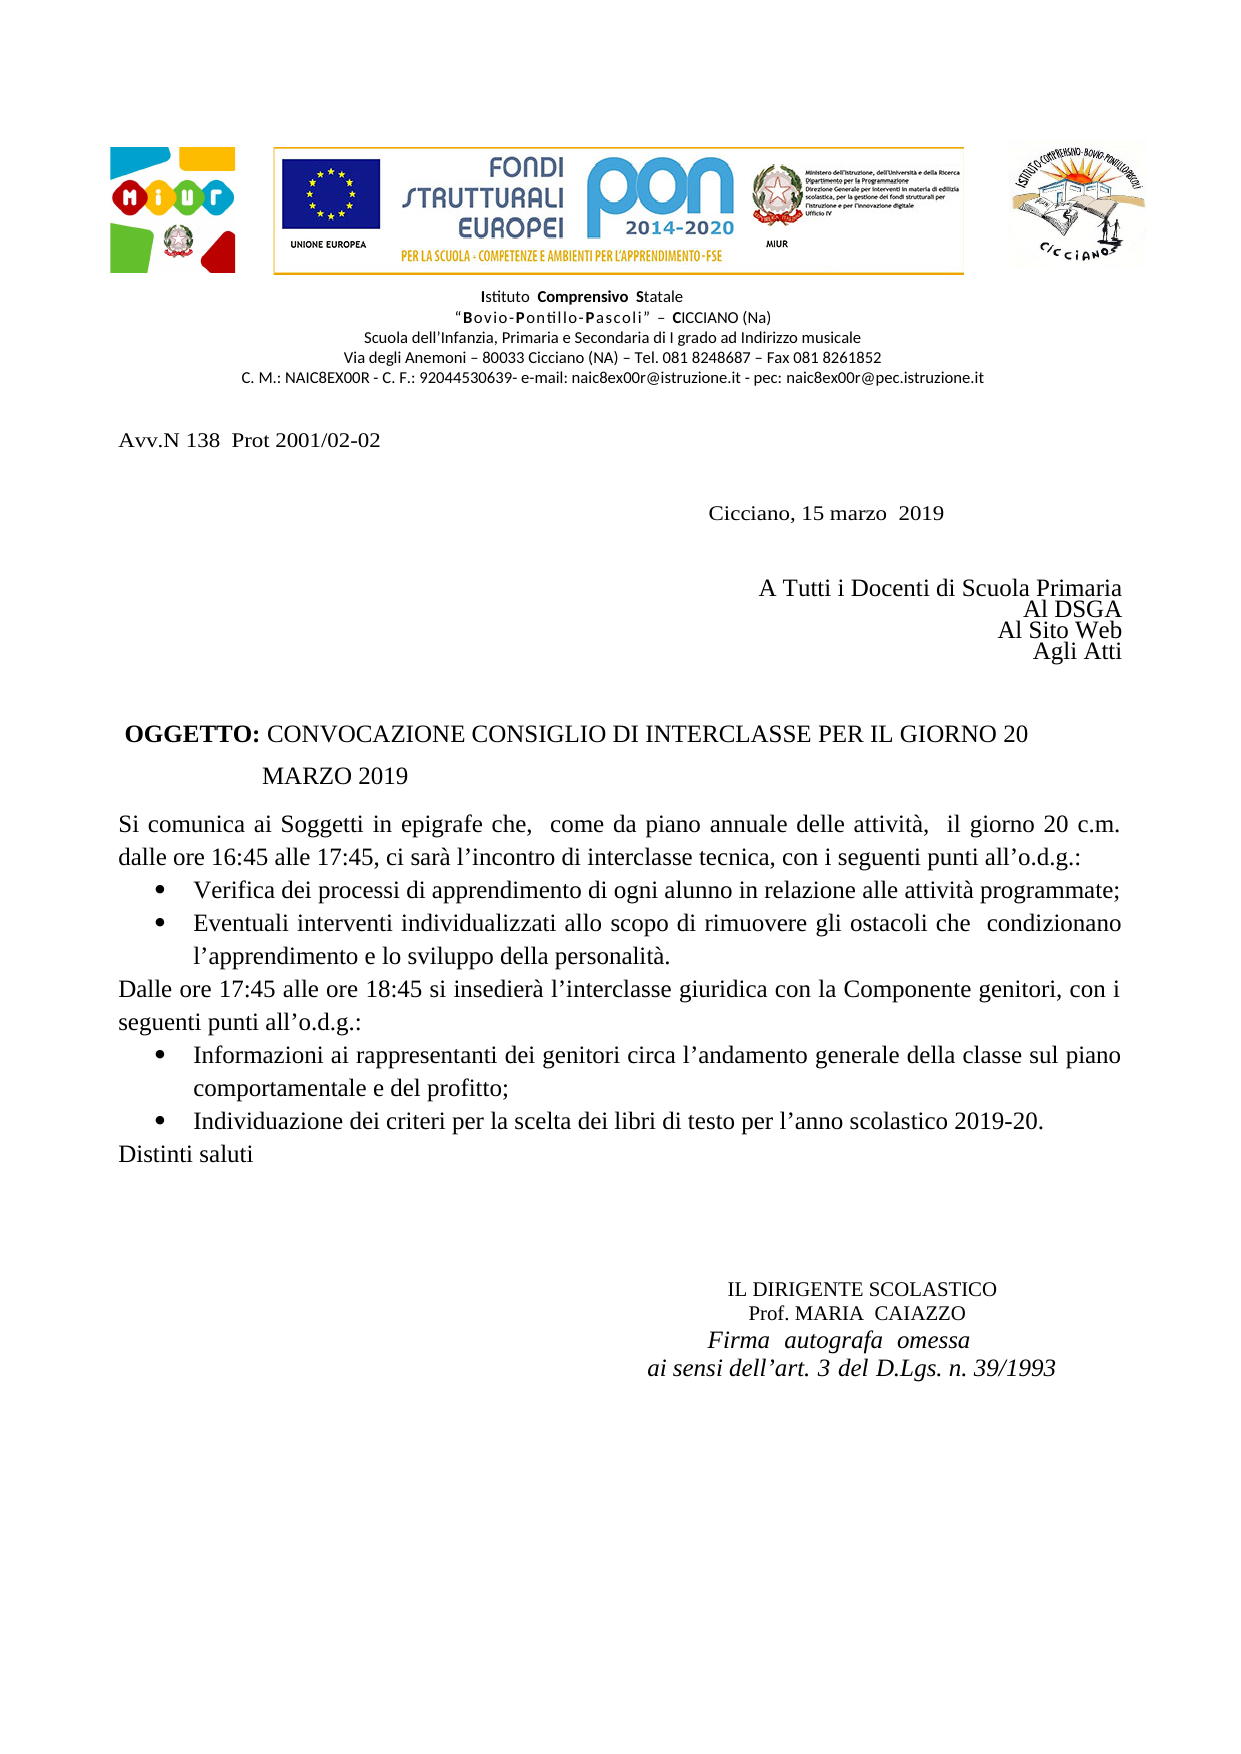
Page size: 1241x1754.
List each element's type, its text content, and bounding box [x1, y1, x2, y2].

text C. M.: NAIC8EX00R - C. F.: 92044530639- e-mail: naic8ex00r@istruzione.it - pec: naic8ex00r@pec.istruzione.it [88, 368, 1137, 388]
text MARZO 2019 [118, 768, 1122, 788]
text Scuola dell’Infanzia, Primaria e Secondaria di I grado ad Indirizzo musicale [88, 327, 1137, 347]
text Cicciano, 15 marzo 2019 [118, 501, 963, 526]
list Individuazione dei criteri per la scelta dei libri di testo per l’anno scolastico 2019-20. [156, 1106, 1122, 1135]
text Al Sito Web [118, 622, 1122, 643]
text Avv.N 138 Prot 2001/02-02 [118, 428, 963, 452]
text Distinti saluti [118, 1139, 1122, 1168]
list Eventuali interventi individualizzati allo scopo di rimuovere gli ostacoli che condizionano l’apprendimento e lo sviluppo della personalità. [156, 908, 1122, 970]
list Informazioni ai rappresentanti dei genitori circa l’andamento generale della classe sul piano comportamentale e del profitto; [156, 1040, 1122, 1102]
picture [110, 147, 236, 273]
list Verifica dei processi di apprendimento di ogni alunno in relazione alle attività programmate; [156, 875, 1122, 904]
text Agli Atti [118, 643, 1122, 663]
text Dalle ore 17:45 alle ore 18:45 si insedierà l’interclasse giuridica con la Componente genitori, con i seguenti punti all’o.d.g.: [118, 974, 1122, 1036]
text Si comunica ai Soggetti in epigrafe che, come da piano annuale delle attività, il giorno 20 c.m. dalle ore 16:45 alle 17:45, ci sarà l’incontro di interclasse tecnica, con i seguenti punti all’o.d.g.: [118, 809, 1122, 871]
text OGGETTO: CONVOCAZIONE CONSIGLIO DI INTERCLASSE PER IL GIORNO 20 [118, 726, 1122, 747]
text A Tutti i Docenti di Scuola Primaria [118, 580, 1122, 601]
text Prof. MARIA CAIAZZO [118, 1301, 1122, 1325]
text “Bovio-Pontillo-Pascoli” – CICCIANO (Na) [88, 307, 1137, 327]
text Firma autografa omessa [118, 1325, 1122, 1353]
text Al DSGA [118, 601, 1122, 622]
text ai sensi dell’art. 3 del D.Lgs. n. 39/1993 [118, 1353, 1122, 1382]
text Istituto Comprensivo Statale [118, 287, 1137, 307]
text IL DIRIGENTE SCOLASTICO [118, 1277, 1122, 1301]
picture [273, 147, 964, 275]
text Via degli Anemoni – 80033 Cicciano (NA) – Tel. 081 8248687 – Fax 081 8261852 [88, 347, 1137, 368]
